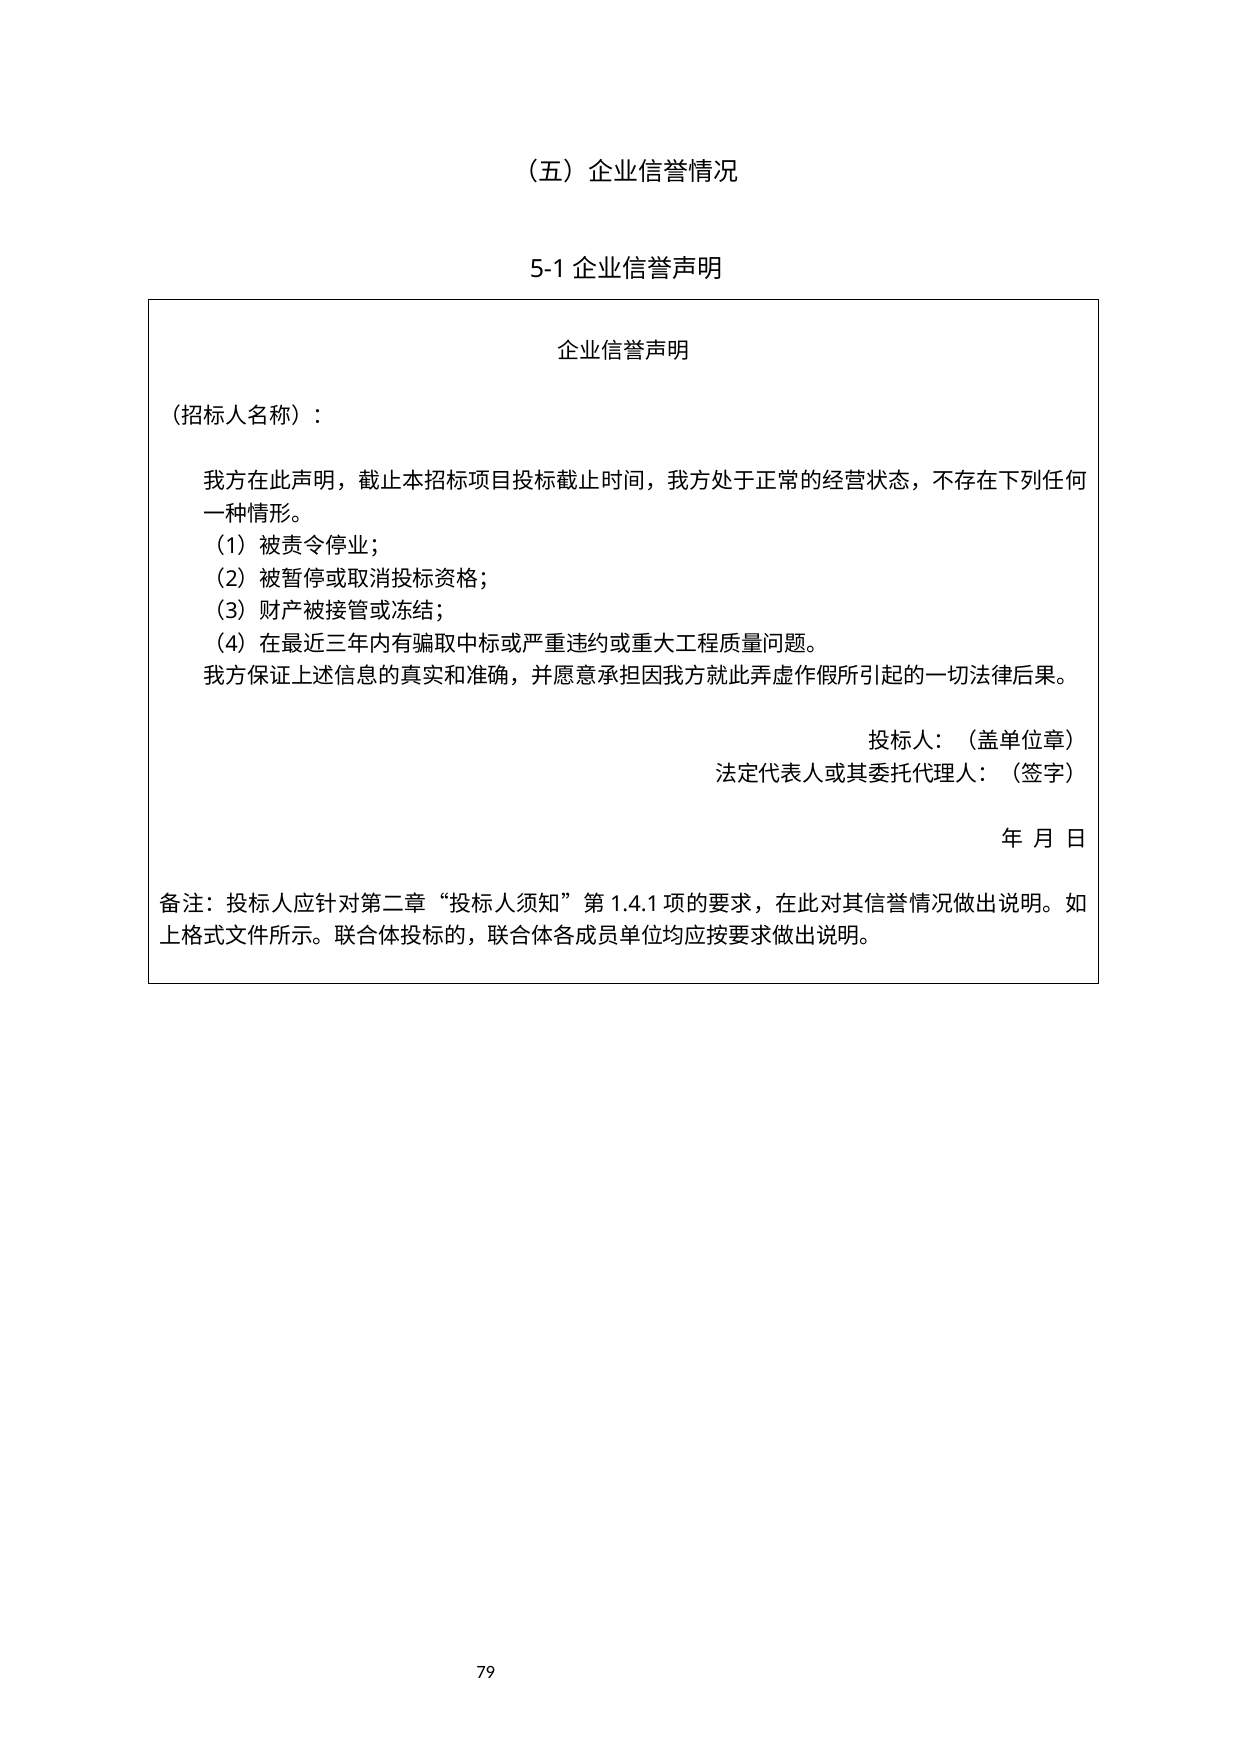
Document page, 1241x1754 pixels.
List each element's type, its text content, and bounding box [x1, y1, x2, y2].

list （五）企业信誉情况 [159, 137, 1093, 202]
list 5-1 企业信誉声明 [159, 234, 1093, 299]
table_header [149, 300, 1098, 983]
